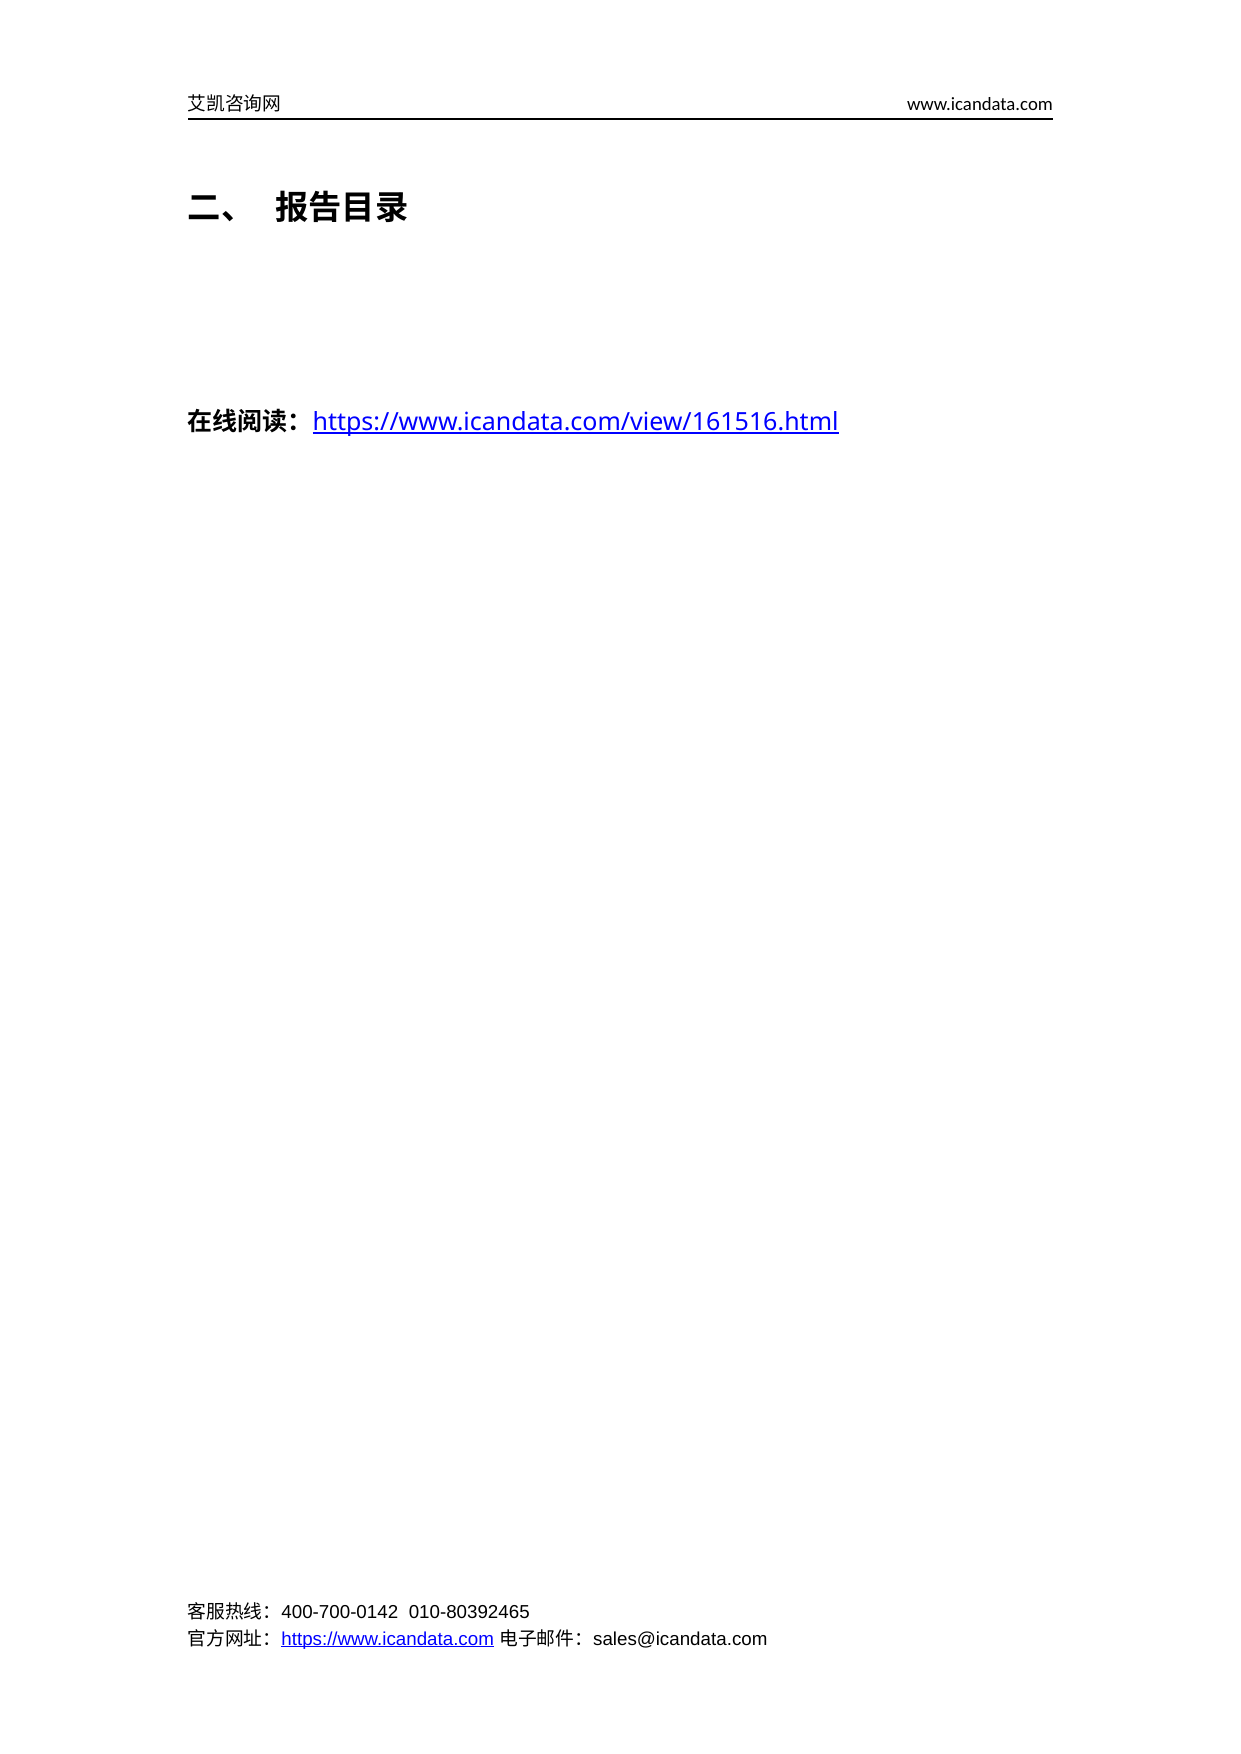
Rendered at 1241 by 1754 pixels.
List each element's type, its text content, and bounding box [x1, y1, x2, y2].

text 在线阅读：https://www.icandata.com/view/161516.html [187, 387, 1053, 452]
subtitle 报告目录 [187, 172, 1053, 237]
